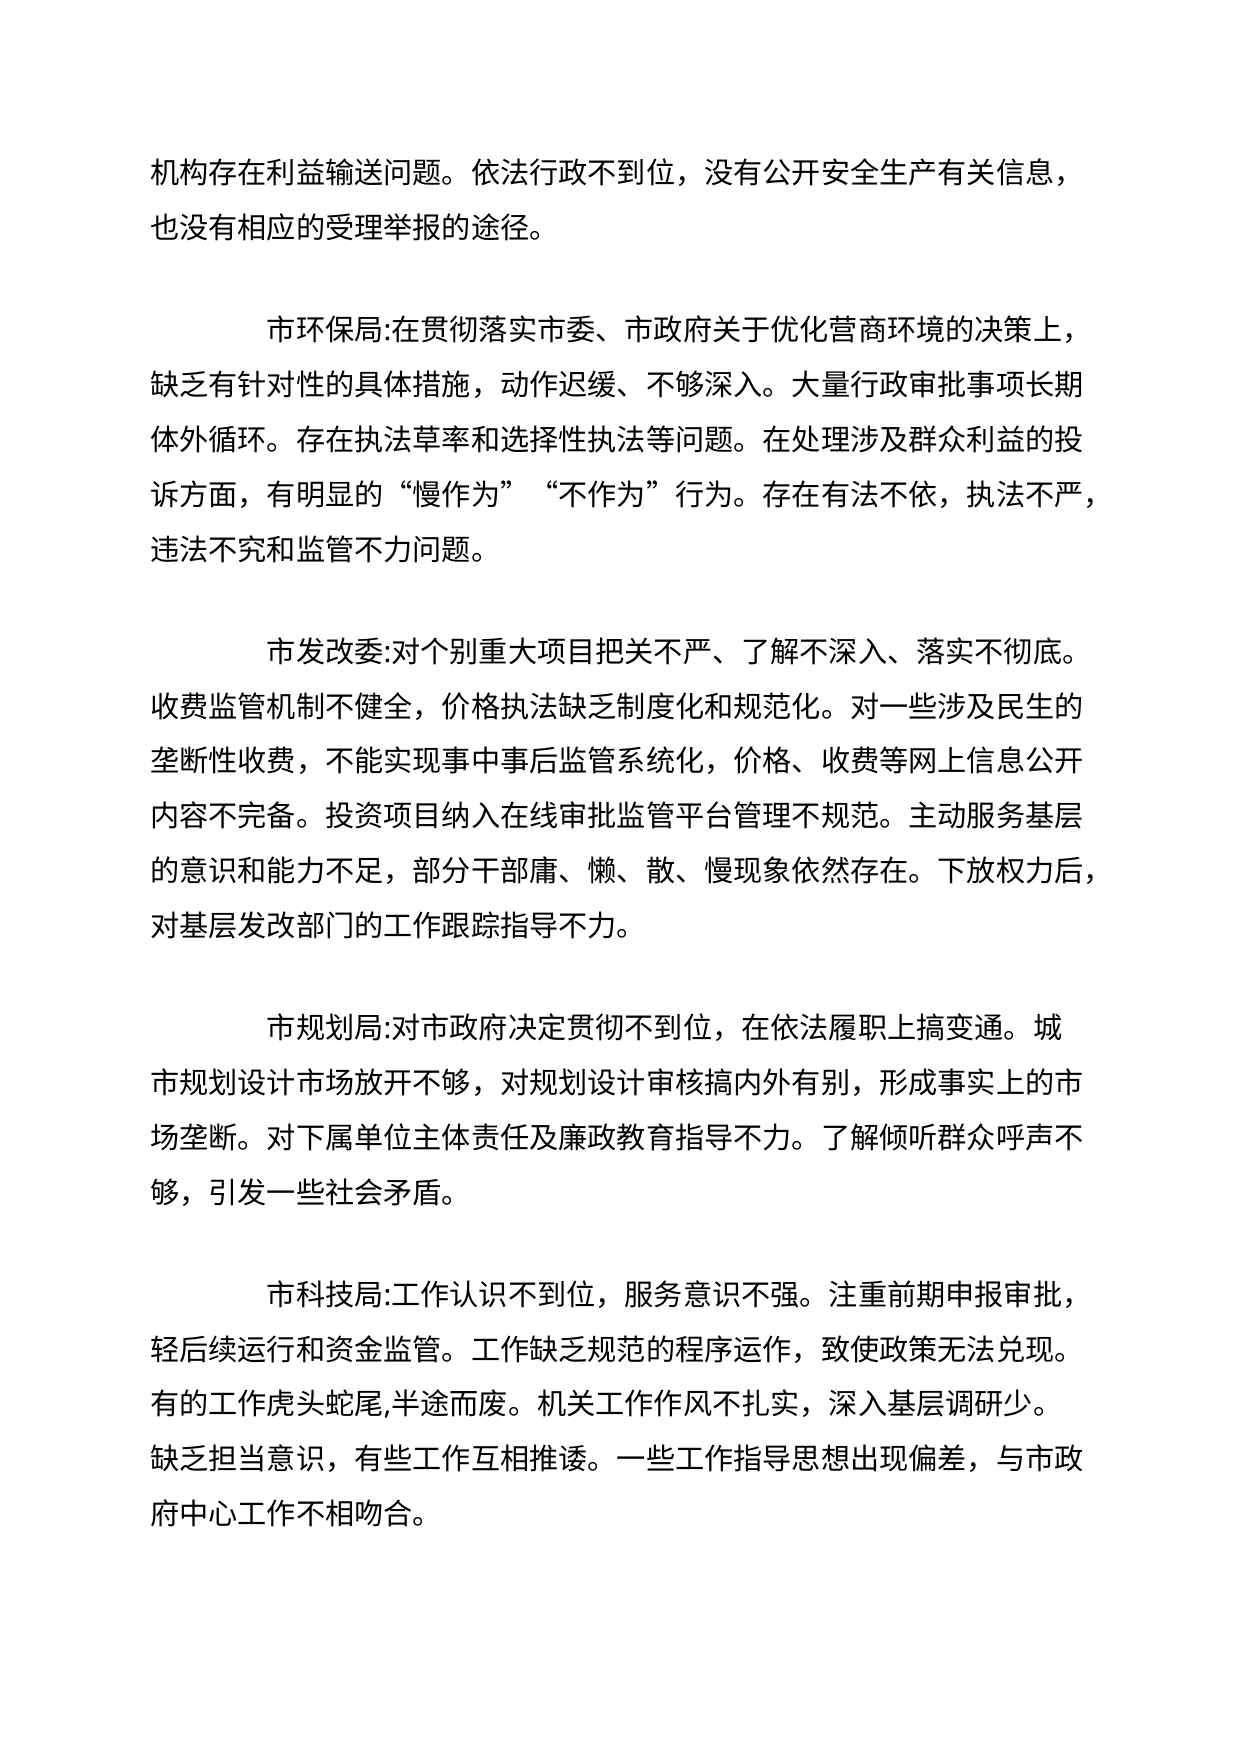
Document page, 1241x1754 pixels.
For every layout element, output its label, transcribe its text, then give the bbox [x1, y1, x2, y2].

text 市发改委:对个别重大项目把关不严、了解不深入、落实不彻底。收费监管机制不健全，价格执法缺乏制度化和规范化。对一些涉及民生的垄断性收费，不能实现事中事后监管系统化，价格、收费等网上信息公开内容不完备。投资项目纳入在线审批监管平台管理不规范。主动服务基层的意识和能力不足，部分干部庸、懒、散、慢现象依然存在。下放权力后，对基层发改部门的工作跟踪指导不力。 [150, 628, 1090, 945]
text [150, 150, 1090, 247]
text 市规划局:对市政府决定贯彻不到位，在依法履职上搞变通。城市规划设计市场放开不够，对规划设计审核搞内外有别，形成事实上的市场垄断。对下属单位主体责任及廉政教育指导不力。了解倾听群众呼声不够，引发一些社会矛盾。 [150, 1004, 1090, 1212]
text 市环保局:在贯彻落实市委、市政府关于优化营商环境的决策上，缺乏有针对性的具体措施，动作迟缓、不够深入。大量行政审批事项长期体外循环。存在执法草率和选择性执法等问题。在处理涉及群众利益的投诉方面，有明显的“慢作为”“不作为”行为。存在有法不依，执法不严，违法不究和监管不力问题。 [150, 307, 1090, 569]
text 市科技局:工作认识不到位，服务意识不强。注重前期申报审批，轻后续运行和资金监管。工作缺乏规范的程序运作，致使政策无法兑现。有的工作虎头蛇尾,半途而废。机关工作作风不扎实，深入基层调研少。缺乏担当意识，有些工作互相推诿。一些工作指导思想出现偏差，与市政府中心工作不相吻合。 [150, 1271, 1090, 1533]
